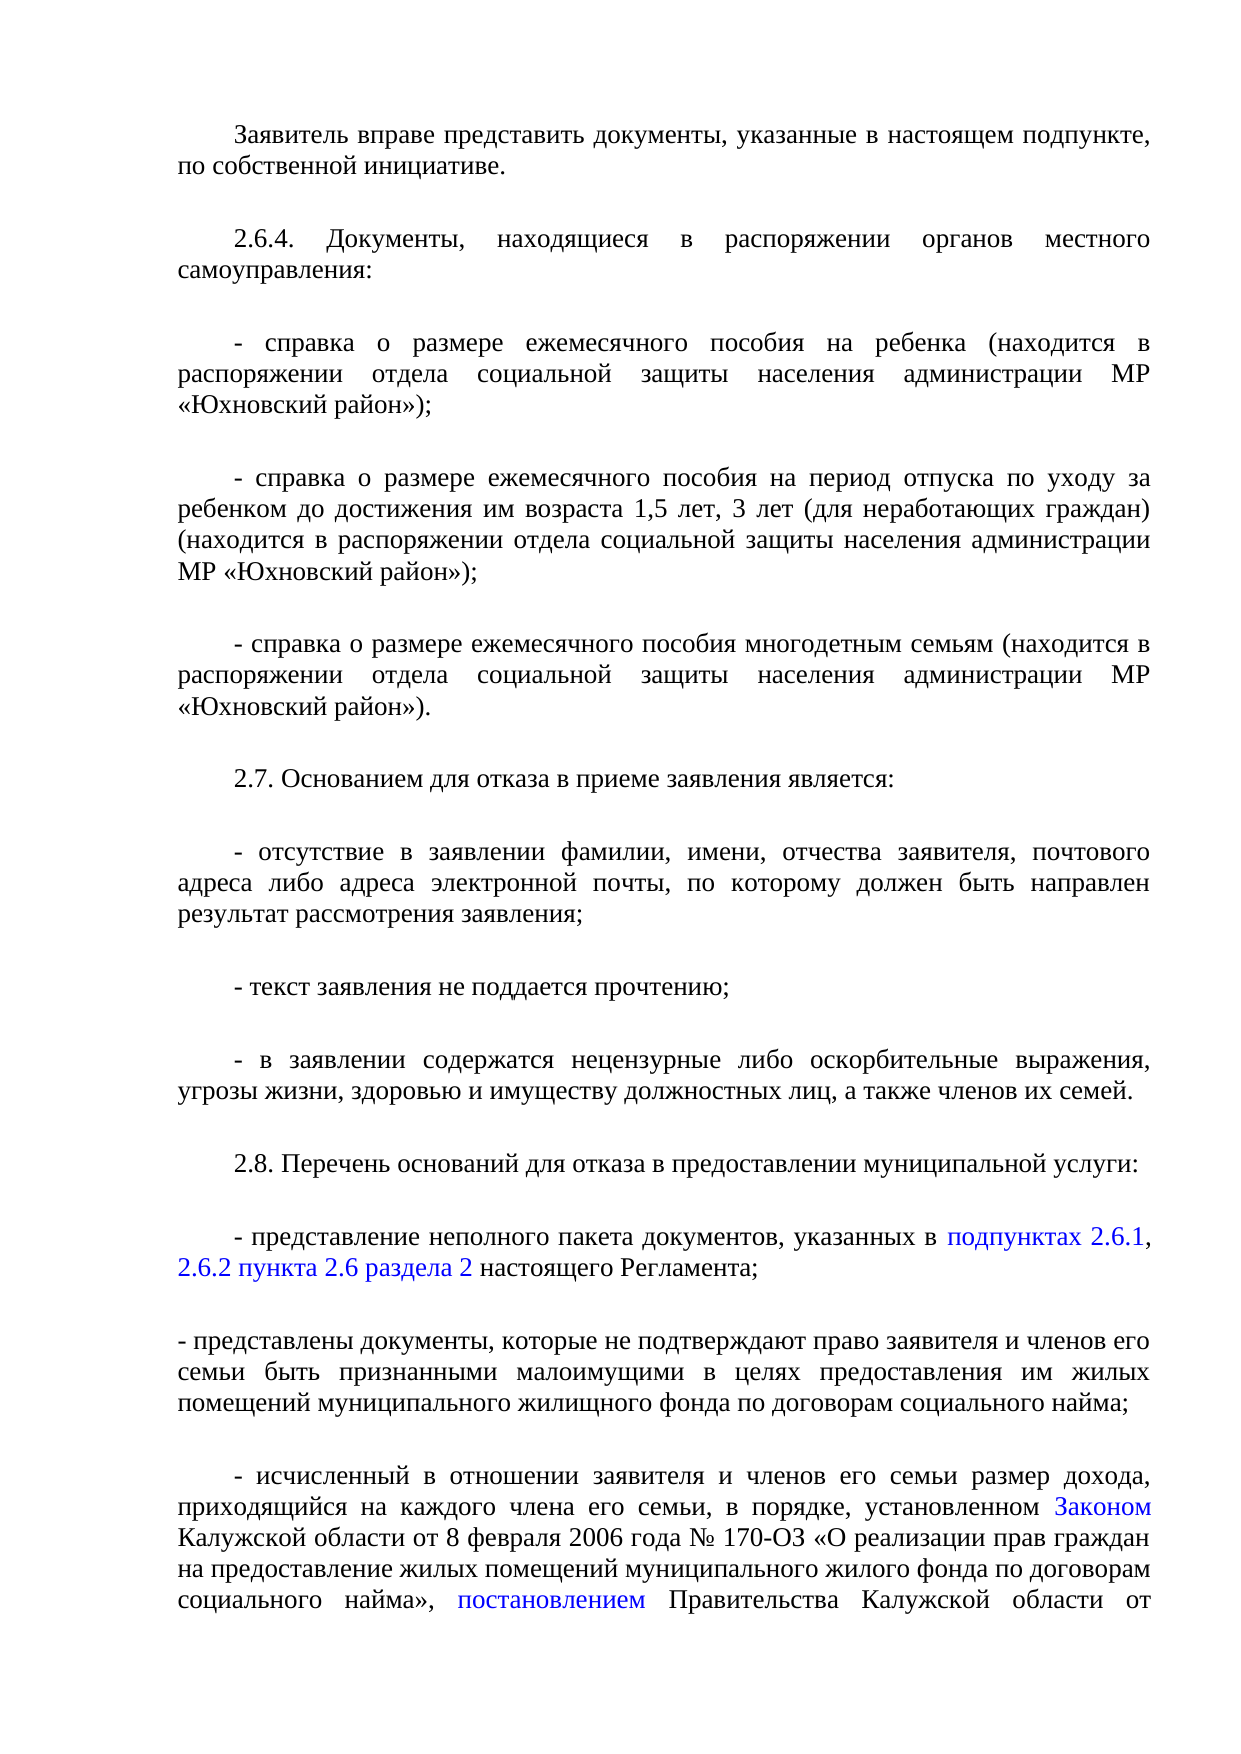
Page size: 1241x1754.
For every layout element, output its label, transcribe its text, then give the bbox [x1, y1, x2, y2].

text - справка о размере ежемесячного пособия на ребенка (находится в распоряжении отдела социальной защиты населения администрации МР «Юхновский район»); [177, 326, 1152, 419]
text - отсутствие в заявлении фамилии, имени, отчества заявителя, почтового адреса либо адреса электронной почты, по которому должен быть направлен результат рассмотрения заявления; [177, 835, 1152, 929]
text - текст заявления не поддается прочтению; [177, 970, 1152, 1002]
text 2.7. Основанием для отказа в приеме заявления является: [177, 762, 1152, 794]
text 2.8. Перечень оснований для отказа в предоставлении муниципальной услуги: [177, 1147, 1152, 1178]
text Заявитель вправе представить документы, указанные в настоящем подпункте, по собственной инициативе. [177, 118, 1152, 180]
text - представлены документы, которые не подтверждают право заявителя и членов его семьи быть признанными малоимущими в целях предоставления им жилых помещений муниципального жилищного фонда по договорам социального найма; [177, 1324, 1152, 1417]
text - справка о размере ежемесячного пособия на период отпуска по уходу за ребенком до достижения им возраста 1,5 лет, 3 лет (для неработающих граждан) (находится в распоряжении отдела социальной защиты населения администрации МР «Юхновский район»); [177, 461, 1152, 586]
text - справка о размере ежемесячного пособия многодетным семьям (находится в распоряжении отдела социальной защиты населения администрации МР «Юхновский район»). [177, 627, 1152, 721]
text - в заявлении содержатся нецензурные либо оскорбительные выражения, угрозы жизни, здоровью и имуществу должностных лиц, а также членов их семей. [177, 1043, 1152, 1106]
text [177, 1459, 1152, 1615]
text - представление неполного пакета документов, указанных в подпунктах 2.6.1, 2.6.2 пункта 2.6 раздела 2 настоящего Регламента; [177, 1220, 1152, 1282]
text 2.6.4. Документы, находящиеся в распоряжении органов местного самоуправления: [177, 222, 1152, 284]
